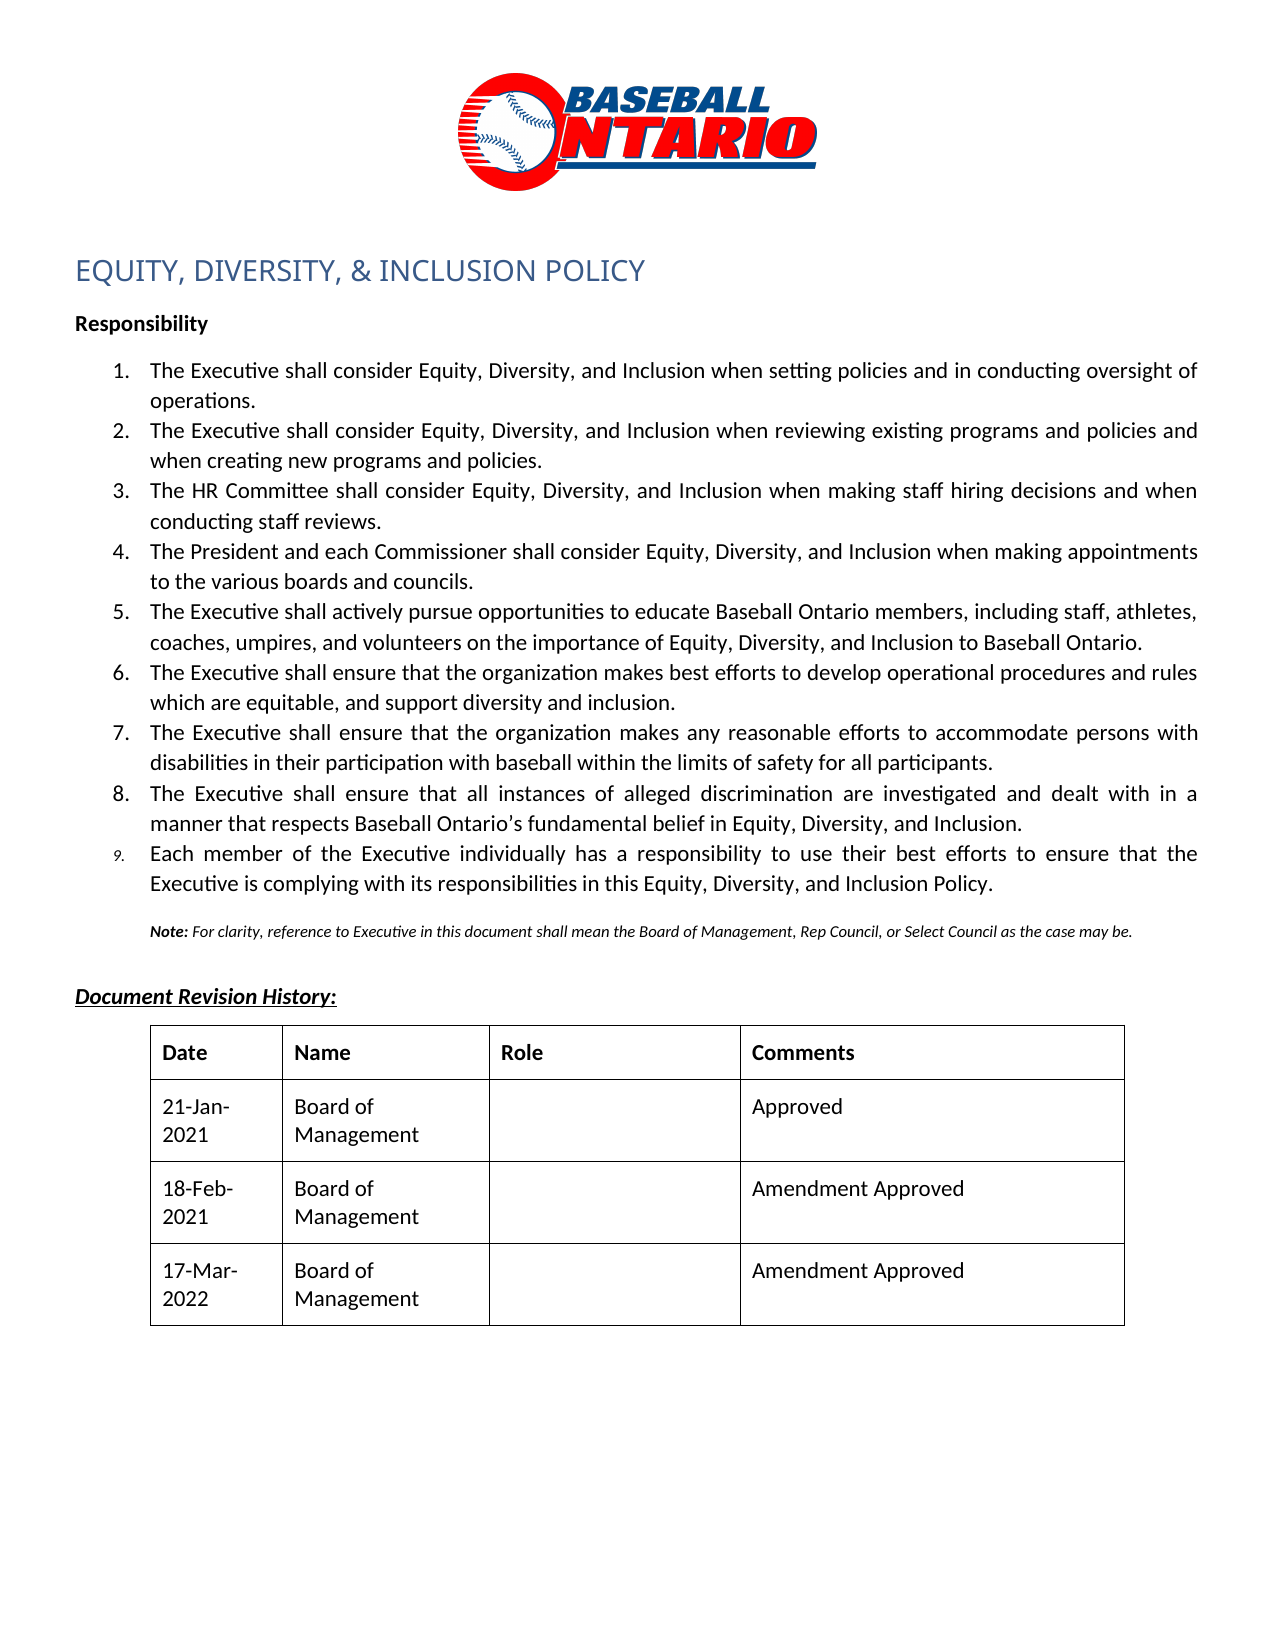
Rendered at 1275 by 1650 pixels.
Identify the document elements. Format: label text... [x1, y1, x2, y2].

table_cell [490, 1162, 740, 1243]
picture [458, 73, 817, 191]
list The HR Committee shall consider Equity, Diversity, and Inclusion when making staff hiring decisions and when conducting staff reviews. [112, 477, 1200, 535]
table_cell Amendment Approved [741, 1244, 1124, 1325]
list Each member of the Executive individually has a responsibility to use their best efforts to ensure that the Executive is complying with its responsibilities in this Equity, Diversity, and Inclusion Policy. [112, 839, 1200, 897]
table_cell 17-Mar-2022 [151, 1244, 282, 1325]
list Note: For clarity, reference to Executive in this document shall mean the Board of Management, Rep Council, or Select Council as the case may be. [150, 921, 1200, 942]
table_cell 21-Jan-2021 [151, 1080, 282, 1161]
list The Executive shall ensure that all instances of alleged discrimination are investigated and dealt with in a manner that respects Baseball Ontario’s fundamental belief in Equity, Diversity, and Inclusion. [112, 779, 1200, 837]
table_header Role [490, 1026, 740, 1078]
list The Executive shall consider Equity, Diversity, and Inclusion when setting policies and in conducting oversight of operations. [112, 356, 1200, 414]
table_cell Approved [741, 1080, 1124, 1161]
list The Executive shall ensure that the organization makes best efforts to develop operational procedures and rules which are equitable, and support diversity and inclusion. [112, 658, 1200, 716]
table_cell Board of Management [283, 1244, 489, 1325]
table_header Comments [741, 1026, 1124, 1078]
text Responsibility [75, 309, 1200, 337]
list The President and each Commissioner shall consider Equity, Diversity, and Inclusion when making appointments to the various boards and councils. [112, 537, 1200, 595]
list The Executive shall actively pursue opportunities to educate Baseball Ontario members, including staff, athletes, coaches, umpires, and volunteers on the importance of Equity, Diversity, and Inclusion to Baseball Ontario. [112, 597, 1200, 656]
table_cell Board of Management [283, 1080, 489, 1161]
table_cell Amendment Approved [741, 1162, 1124, 1243]
table_header Name [283, 1026, 489, 1078]
table_cell Board of Management [283, 1162, 489, 1243]
list The Executive shall ensure that the organization makes any reasonable efforts to accommodate persons with disabilities in their participation with baseball within the limits of safety for all participants. [112, 718, 1200, 776]
text Document Revision History: [75, 982, 1200, 1010]
table_cell [490, 1080, 740, 1161]
table_header Date [151, 1026, 282, 1078]
list The Executive shall consider Equity, Diversity, and Inclusion when reviewing existing programs and policies and when creating new programs and policies. [112, 416, 1200, 474]
table_cell [490, 1244, 740, 1325]
table_cell 18-Feb-2021 [151, 1162, 282, 1243]
